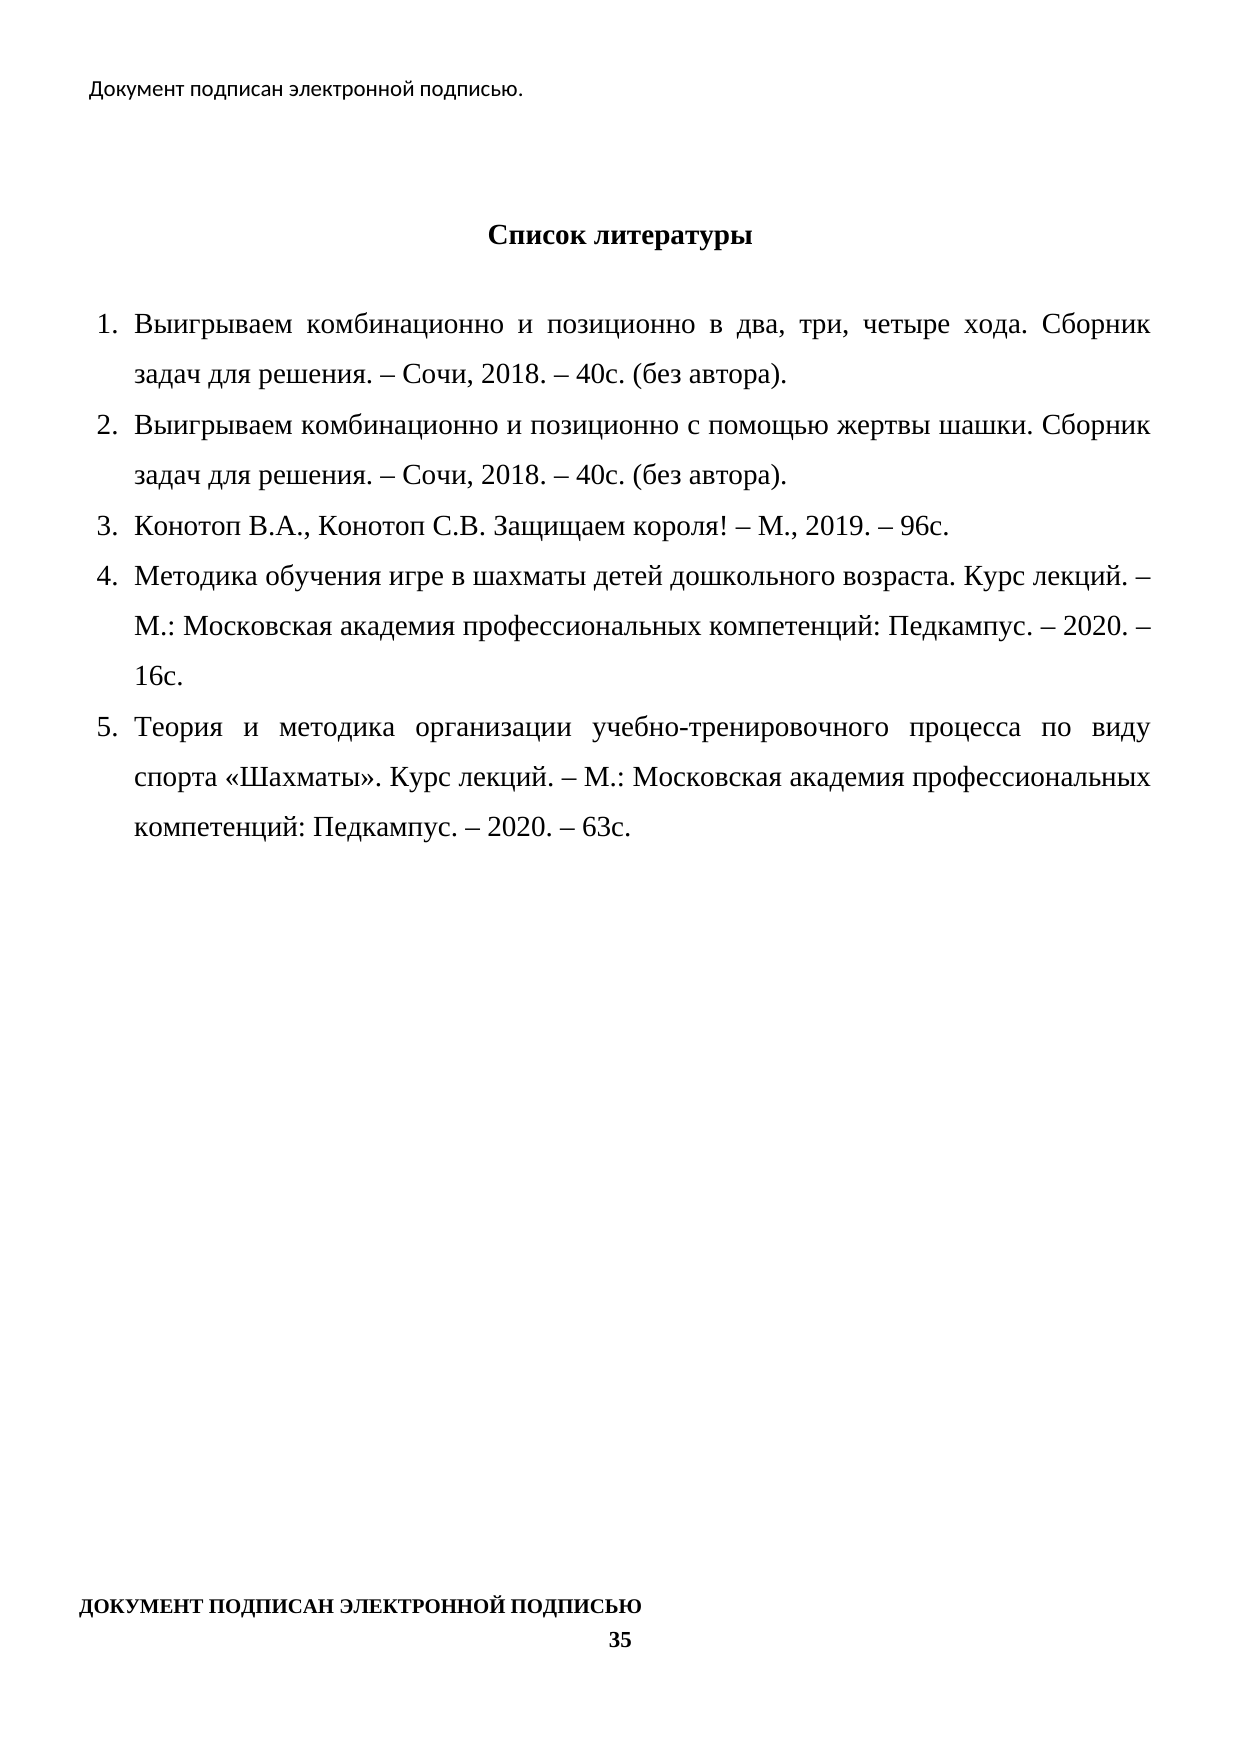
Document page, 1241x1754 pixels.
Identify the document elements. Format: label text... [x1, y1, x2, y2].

list Теория и методика организации учебно-тренировочного процесса по виду спорта «Шахматы». Курс лекций. – М.: Московская академия профессиональных компетенций: Педкампус. – 2020. – 63с. [96, 709, 1152, 843]
list Выигрываем комбинационно и позиционно с помощью жертвы шашки. Сборник задач для решения. – Сочи, 2018. – 40с. (без автора). [96, 407, 1152, 491]
table_header ДОКУМЕНТ ПОДПИСАН ЭЛЕКТРОННОЙ ПОДПИСЬЮ [78, 1596, 1150, 1619]
list Конотоп В.А., Конотоп С.В. Защищаем короля! – М., 2019. – 96с. [96, 508, 1152, 541]
text Список литературы [89, 217, 1152, 251]
list Выигрываем комбинационно и позиционно в два, три, четыре хода. Сборник задач для решения. – Сочи, 2018. – 40с. (без автора). [96, 306, 1152, 390]
list Методика обучения игре в шахматы детей дошкольного возраста. Курс лекций. – М.: Московская академия профессиональных компетенций: Педкампус. – 2020. – 16с. [96, 558, 1152, 692]
